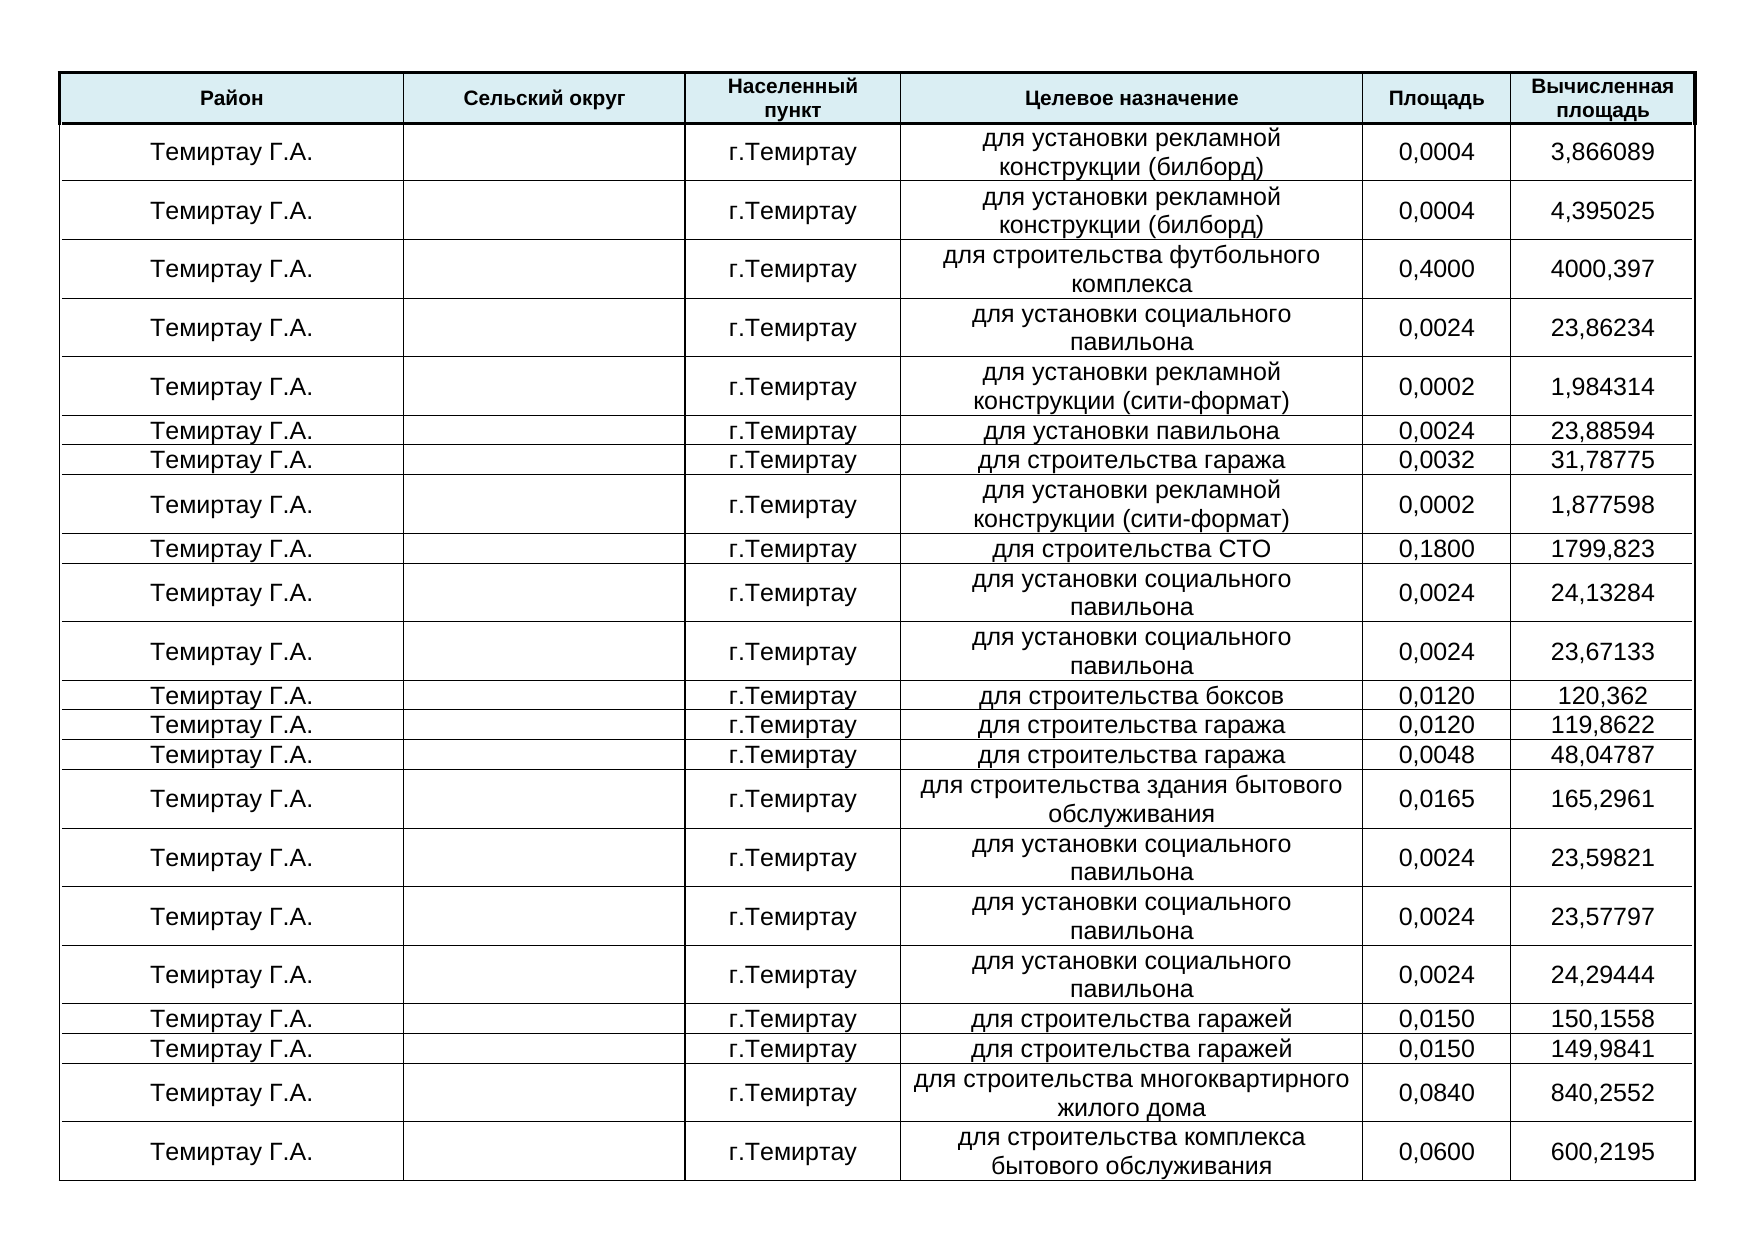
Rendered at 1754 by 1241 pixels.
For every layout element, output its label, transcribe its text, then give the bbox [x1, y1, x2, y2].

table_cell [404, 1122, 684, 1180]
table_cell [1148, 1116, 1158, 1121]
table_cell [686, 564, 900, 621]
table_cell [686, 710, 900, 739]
table_header Населенный пункт [686, 74, 900, 122]
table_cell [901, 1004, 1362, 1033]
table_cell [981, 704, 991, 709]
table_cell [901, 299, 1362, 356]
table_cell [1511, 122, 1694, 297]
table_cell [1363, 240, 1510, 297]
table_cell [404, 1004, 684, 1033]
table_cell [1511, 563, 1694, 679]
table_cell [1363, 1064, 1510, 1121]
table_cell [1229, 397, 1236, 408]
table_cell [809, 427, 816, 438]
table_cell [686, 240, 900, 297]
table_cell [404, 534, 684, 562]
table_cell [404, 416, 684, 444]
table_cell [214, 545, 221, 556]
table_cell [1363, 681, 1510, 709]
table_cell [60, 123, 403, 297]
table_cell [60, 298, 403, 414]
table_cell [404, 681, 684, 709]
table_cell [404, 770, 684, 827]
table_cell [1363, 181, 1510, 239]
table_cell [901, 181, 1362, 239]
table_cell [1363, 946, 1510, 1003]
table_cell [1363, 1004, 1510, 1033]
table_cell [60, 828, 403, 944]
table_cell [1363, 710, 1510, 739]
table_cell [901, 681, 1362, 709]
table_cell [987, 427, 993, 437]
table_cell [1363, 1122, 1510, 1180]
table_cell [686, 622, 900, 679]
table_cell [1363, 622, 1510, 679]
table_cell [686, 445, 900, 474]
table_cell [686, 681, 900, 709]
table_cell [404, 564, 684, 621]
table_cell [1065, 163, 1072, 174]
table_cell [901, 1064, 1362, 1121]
table_header Целевое назначение [901, 74, 1362, 122]
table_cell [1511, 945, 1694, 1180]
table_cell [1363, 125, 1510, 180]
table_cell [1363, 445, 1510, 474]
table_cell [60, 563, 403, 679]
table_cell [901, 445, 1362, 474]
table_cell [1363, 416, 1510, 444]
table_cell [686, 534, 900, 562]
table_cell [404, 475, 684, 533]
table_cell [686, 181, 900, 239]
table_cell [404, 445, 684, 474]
table_header Район [61, 74, 403, 122]
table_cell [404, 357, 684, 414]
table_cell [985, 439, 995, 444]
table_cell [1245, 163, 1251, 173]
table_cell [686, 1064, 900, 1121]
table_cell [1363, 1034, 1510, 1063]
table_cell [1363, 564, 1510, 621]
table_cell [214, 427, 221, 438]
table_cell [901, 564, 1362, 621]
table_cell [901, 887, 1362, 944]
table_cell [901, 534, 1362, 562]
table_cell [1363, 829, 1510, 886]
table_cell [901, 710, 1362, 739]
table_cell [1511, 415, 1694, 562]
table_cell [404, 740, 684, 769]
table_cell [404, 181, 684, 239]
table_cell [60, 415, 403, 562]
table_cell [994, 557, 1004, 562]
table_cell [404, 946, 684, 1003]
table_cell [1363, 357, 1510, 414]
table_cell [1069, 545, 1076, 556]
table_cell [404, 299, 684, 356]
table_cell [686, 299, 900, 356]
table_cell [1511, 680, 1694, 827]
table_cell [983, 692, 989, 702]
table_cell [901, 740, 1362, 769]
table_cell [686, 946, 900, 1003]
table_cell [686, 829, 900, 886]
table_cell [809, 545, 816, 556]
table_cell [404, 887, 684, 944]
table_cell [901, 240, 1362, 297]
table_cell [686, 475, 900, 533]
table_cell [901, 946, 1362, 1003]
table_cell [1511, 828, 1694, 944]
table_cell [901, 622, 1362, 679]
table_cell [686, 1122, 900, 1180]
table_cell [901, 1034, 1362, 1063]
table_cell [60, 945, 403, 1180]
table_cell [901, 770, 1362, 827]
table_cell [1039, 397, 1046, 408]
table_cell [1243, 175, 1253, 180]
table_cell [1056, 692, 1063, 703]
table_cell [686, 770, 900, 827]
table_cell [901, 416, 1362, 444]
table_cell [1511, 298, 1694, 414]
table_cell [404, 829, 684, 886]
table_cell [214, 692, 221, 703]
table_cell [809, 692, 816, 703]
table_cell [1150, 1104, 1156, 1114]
table_header Сельский округ [404, 74, 684, 122]
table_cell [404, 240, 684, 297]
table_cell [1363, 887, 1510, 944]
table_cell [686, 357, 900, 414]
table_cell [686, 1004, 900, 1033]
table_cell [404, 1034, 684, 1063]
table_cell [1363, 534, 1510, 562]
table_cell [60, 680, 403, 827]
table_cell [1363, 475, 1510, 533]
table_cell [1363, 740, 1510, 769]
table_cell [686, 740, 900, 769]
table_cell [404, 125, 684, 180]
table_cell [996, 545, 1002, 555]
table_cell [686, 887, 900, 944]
table_header Вычисленная площадь [1511, 74, 1693, 122]
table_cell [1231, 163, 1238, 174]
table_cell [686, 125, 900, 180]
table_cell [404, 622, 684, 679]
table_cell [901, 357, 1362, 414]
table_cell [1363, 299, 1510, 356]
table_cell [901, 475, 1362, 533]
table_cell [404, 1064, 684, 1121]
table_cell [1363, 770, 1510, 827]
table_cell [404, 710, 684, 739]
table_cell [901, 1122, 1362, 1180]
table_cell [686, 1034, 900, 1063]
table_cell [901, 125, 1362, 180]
table_header Площадь [1363, 74, 1510, 122]
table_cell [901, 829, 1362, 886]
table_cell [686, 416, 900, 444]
